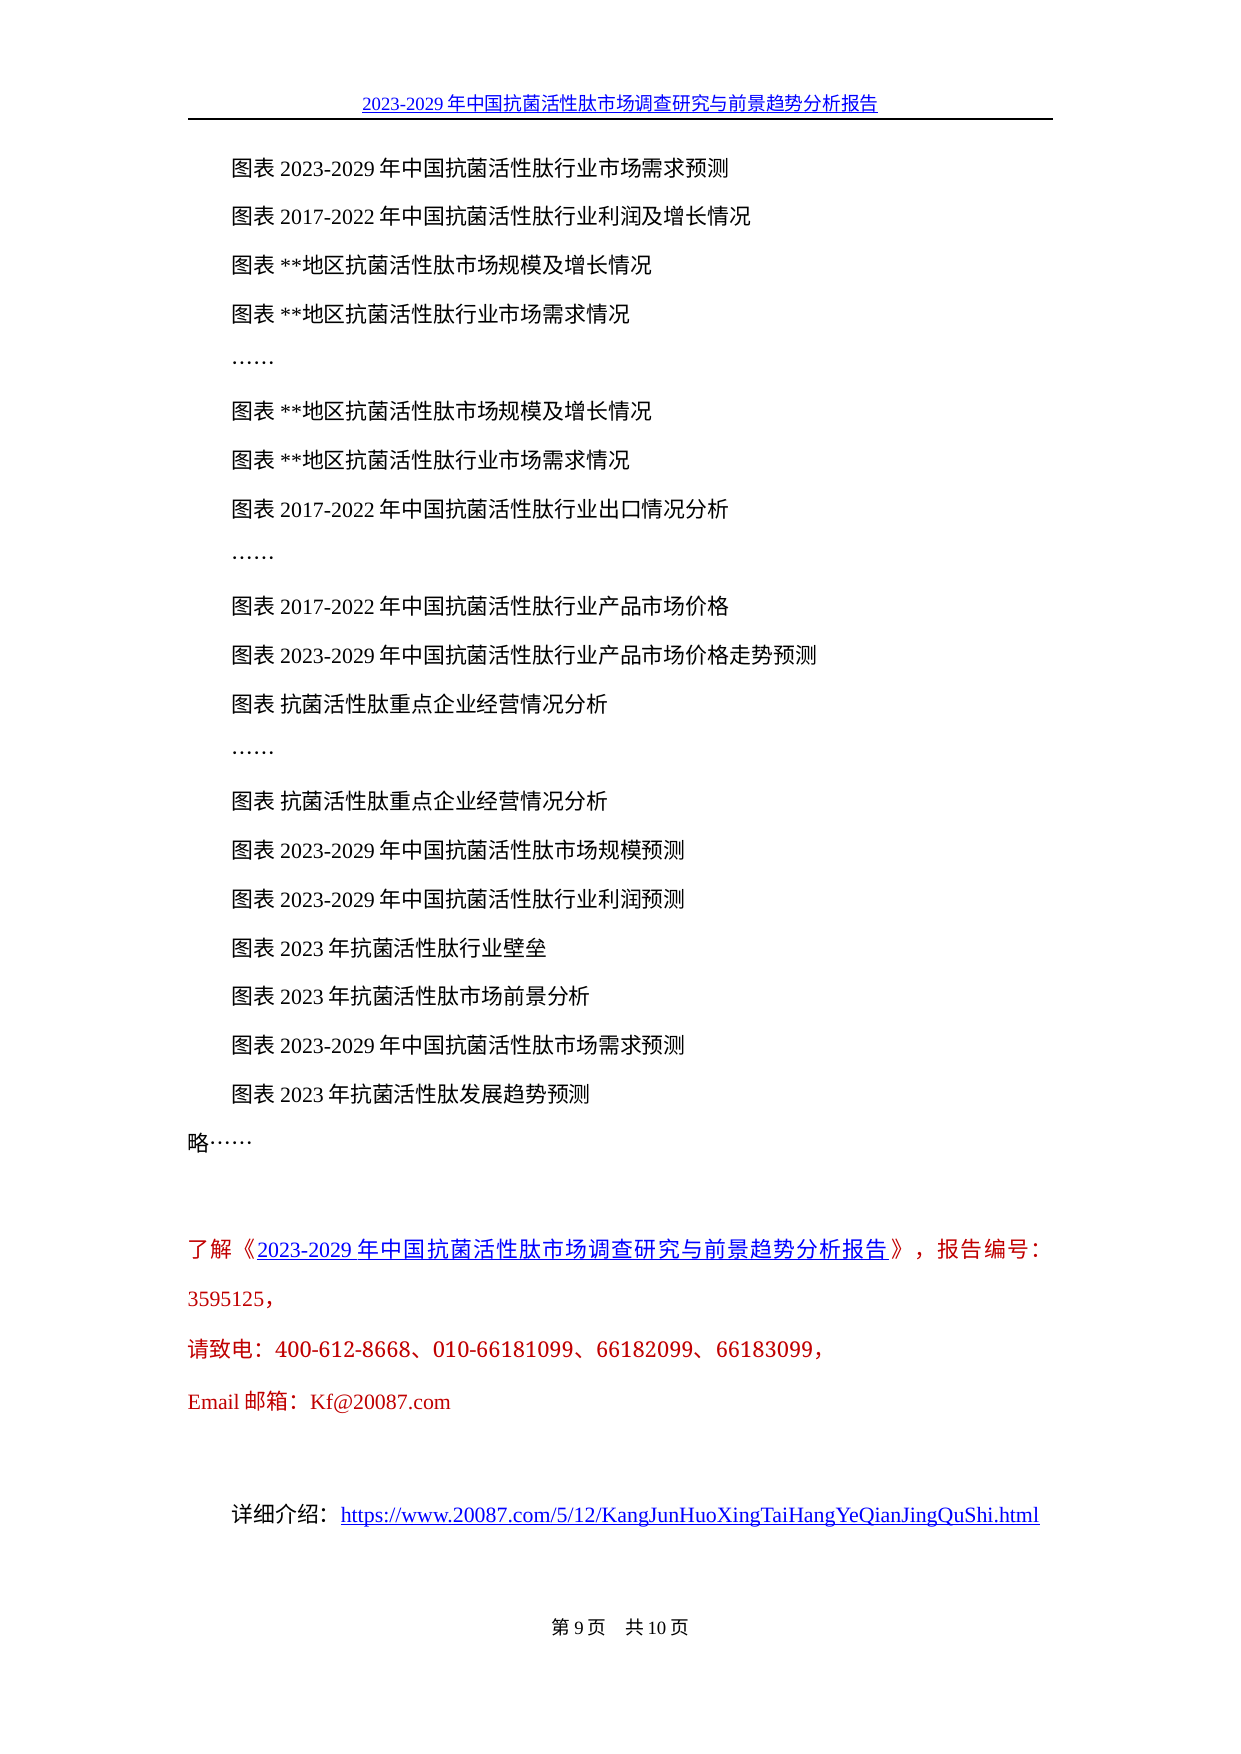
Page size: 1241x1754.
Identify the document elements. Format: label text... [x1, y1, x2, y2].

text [187, 150, 1053, 1158]
text 详细介绍：https://www.20087.com/5/12/KangJunHuoXingTaiHangYeQianJingQuShi.html [187, 1496, 1053, 1529]
text Email邮箱：Kf@20087.com [187, 1383, 1053, 1416]
text 了解《2023-2029年中国抗菌活性肽市场调查研究与前景趋势分析报告》，报告编号：3595125， [187, 1232, 1053, 1313]
text 请致电：400-612-8668、010-66181099、66182099、66183099， [187, 1332, 1053, 1364]
